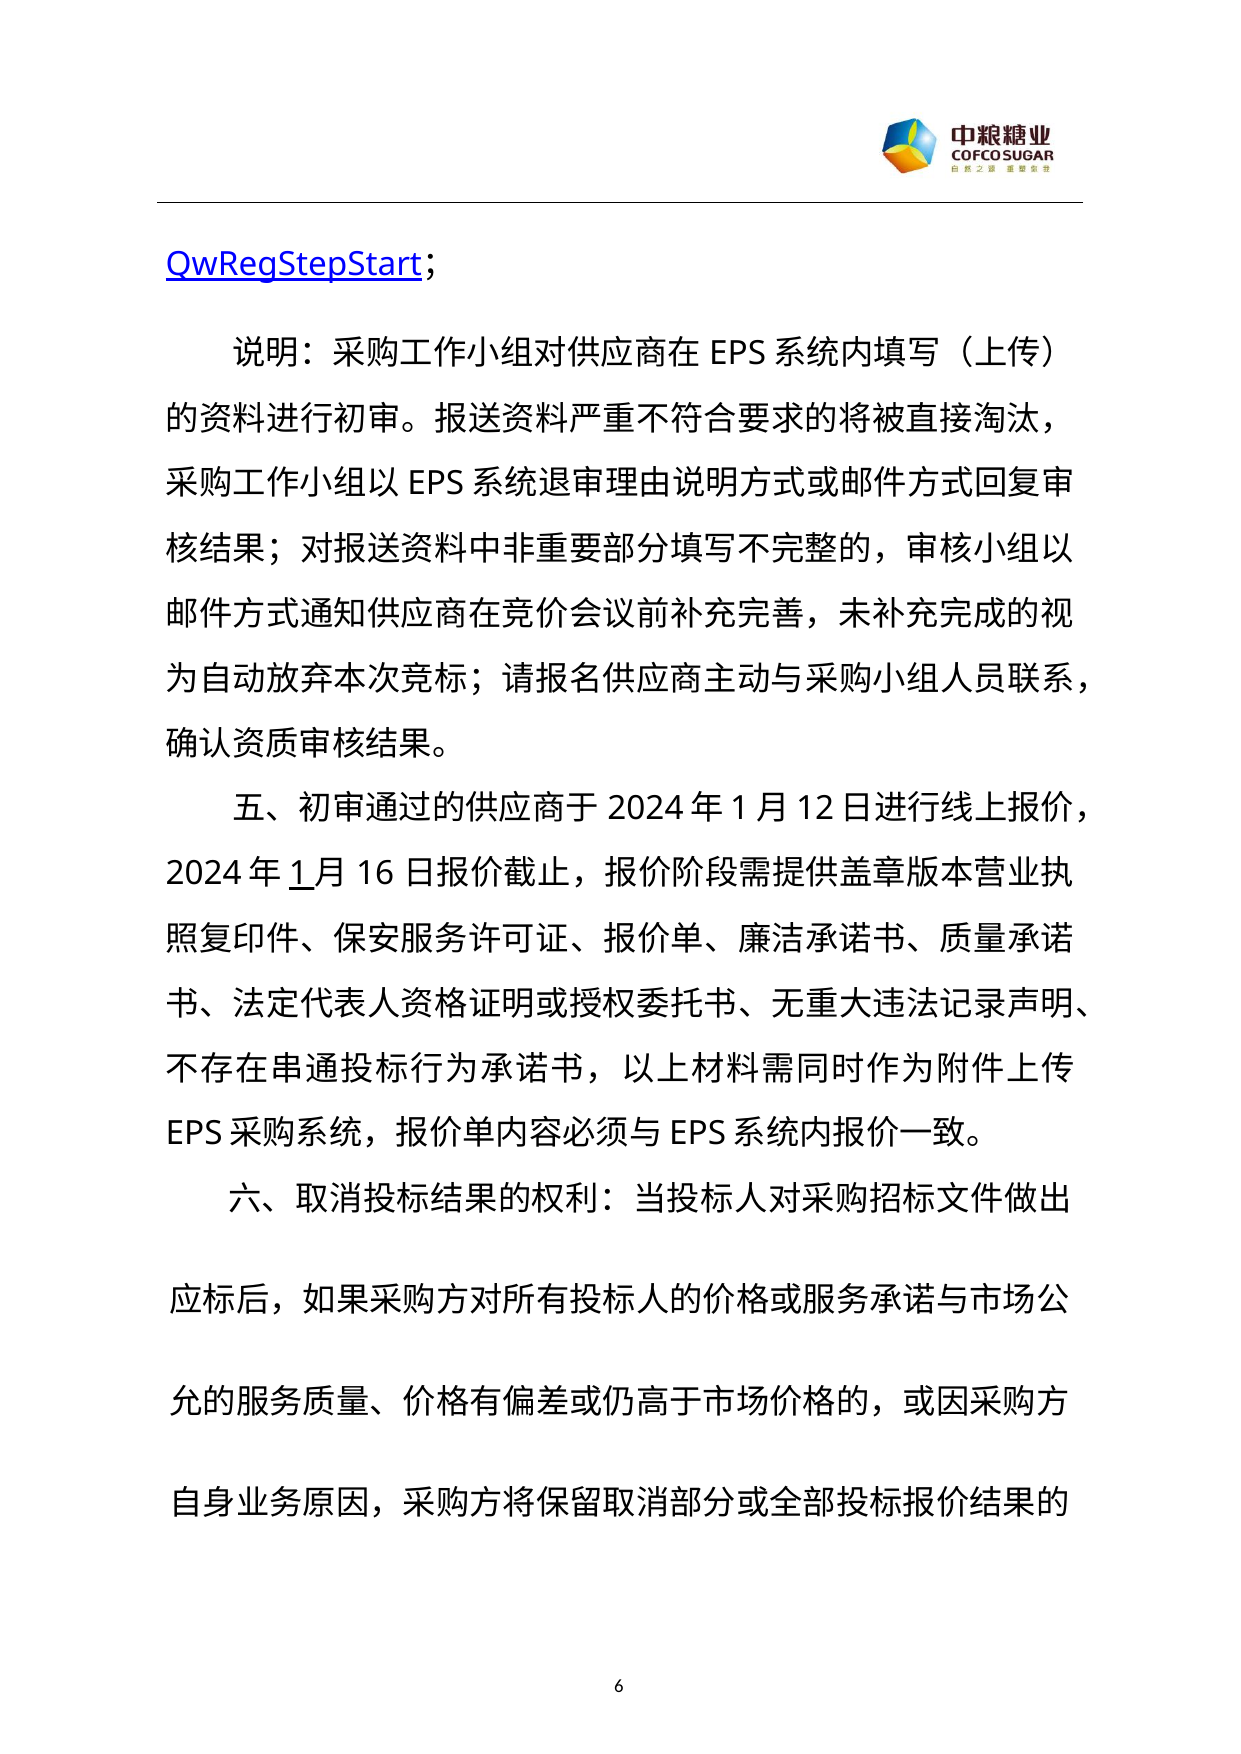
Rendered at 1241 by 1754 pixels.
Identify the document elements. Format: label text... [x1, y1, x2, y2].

text 五、初审通过的供应商于 2024年1月12日进行线上报价，2024年1月 16 日报价截止，报价阶段需提供盖章版本营业执照复印件、保安服务许可证、报价单、廉洁承诺书、质量承诺书、法定代表人资格证明或授权委托书、无重大违法记录声明、不存在串通投标行为承诺书，以上材料需同时作为附件上传EPS采购系统，报价单内容必须与EPS系统内报价一致。 [165, 773, 1075, 1163]
text 说明：采购工作小组对供应商在EPS系统内填写（上传）的资料进行初审。报送资料严重不符合要求的将被直接淘汰，采购工作小组以EPS系统退审理由说明方式或邮件方式回复审核结果；对报送资料中非重要部分填写不完整的，审核小组以邮件方式通知供应商在竞价会议前补充完善，未补充完成的视为自动放弃本次竞标；请报名供应商主动与采购小组人员联系，确认资质审核结果。 [165, 318, 1075, 773]
picture [868, 101, 1075, 200]
text 六、取消投标结果的权利：当投标人对采购招标文件做出应标后，如果采购方对所有投标人的价格或服务承诺与市场公允的服务质量、价格有偏差或仍高于市场价格的，或因采购方自身业务原因，采购方将保留取消部分或全部投标报价结果的权利。 [169, 1163, 1071, 1532]
text https://eps.tunhe.com/Supplier/ForeSupplier/QwRegStepStart； [165, 229, 1075, 294]
